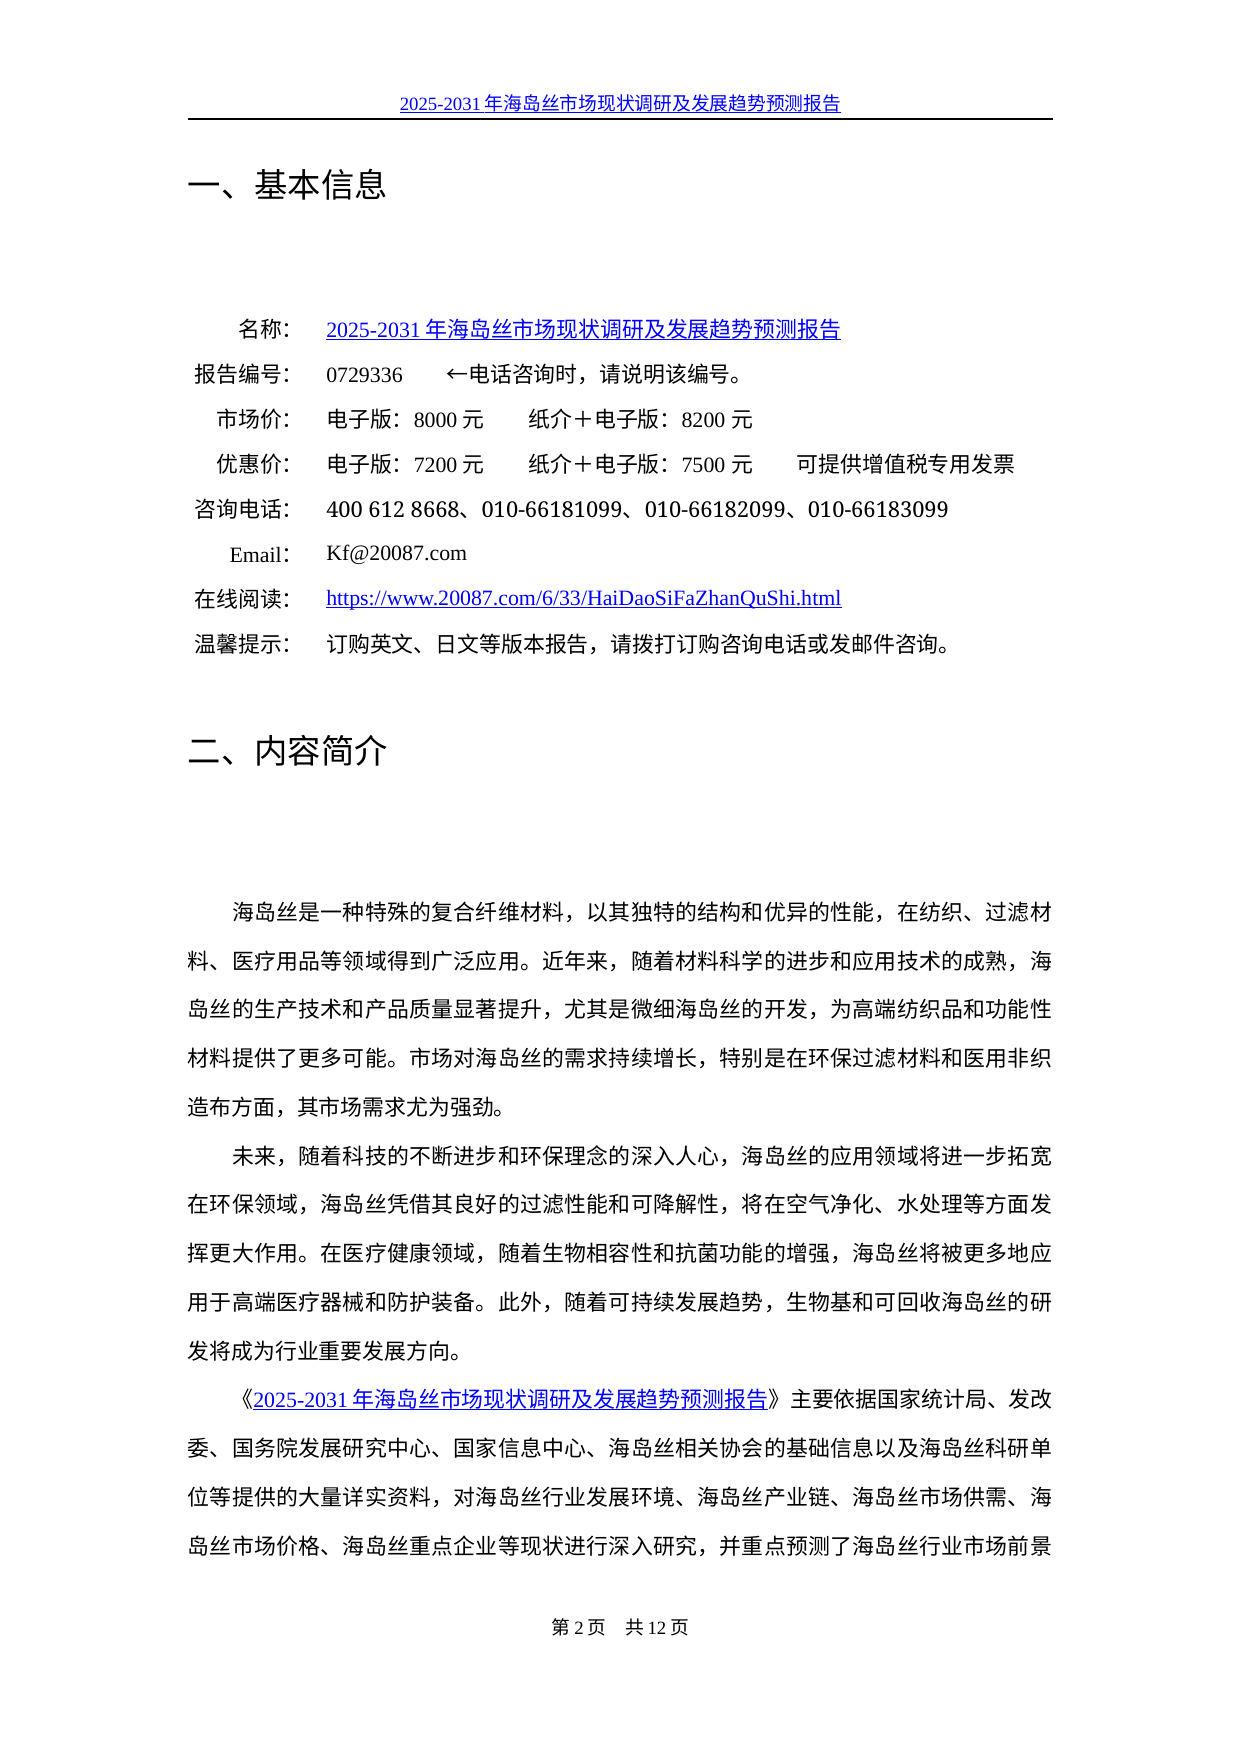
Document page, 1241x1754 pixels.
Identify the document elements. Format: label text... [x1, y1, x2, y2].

title 二、内容简介 [187, 717, 1053, 782]
table_cell 在线阅读： [167, 582, 315, 627]
table_header 名称： [167, 312, 315, 357]
table_cell 市场价： [167, 402, 315, 447]
table_cell Email： [167, 537, 315, 582]
table_cell 400 612 8668、010-66181099、010-66182099、010-66183099 [315, 492, 1073, 537]
table_cell 报告编号： [167, 357, 315, 402]
table_cell 电子版：8000 元 纸介＋电子版：8200 元 [315, 402, 1073, 447]
table_cell Kf@20087.com [315, 537, 1073, 582]
table_cell 0729336 ←电话咨询时，请说明该编号。 [315, 357, 1073, 402]
table_cell 电子版：7200 元 纸介＋电子版：7500 元 可提供增值税专用发票 [315, 447, 1073, 492]
table_cell 咨询电话： [167, 492, 315, 537]
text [187, 894, 1053, 1561]
table_cell 温馨提示： [167, 627, 315, 672]
title 一、基本信息 [187, 150, 1053, 215]
table_cell [315, 582, 1073, 627]
table_cell 优惠价： [167, 447, 315, 492]
table_cell 订购英文、日文等版本报告，请拨打订购咨询电话或发邮件咨询。 [315, 627, 1073, 672]
table_header 2025-2031年海岛丝市场现状调研及发展趋势预测报告 [315, 312, 1073, 357]
